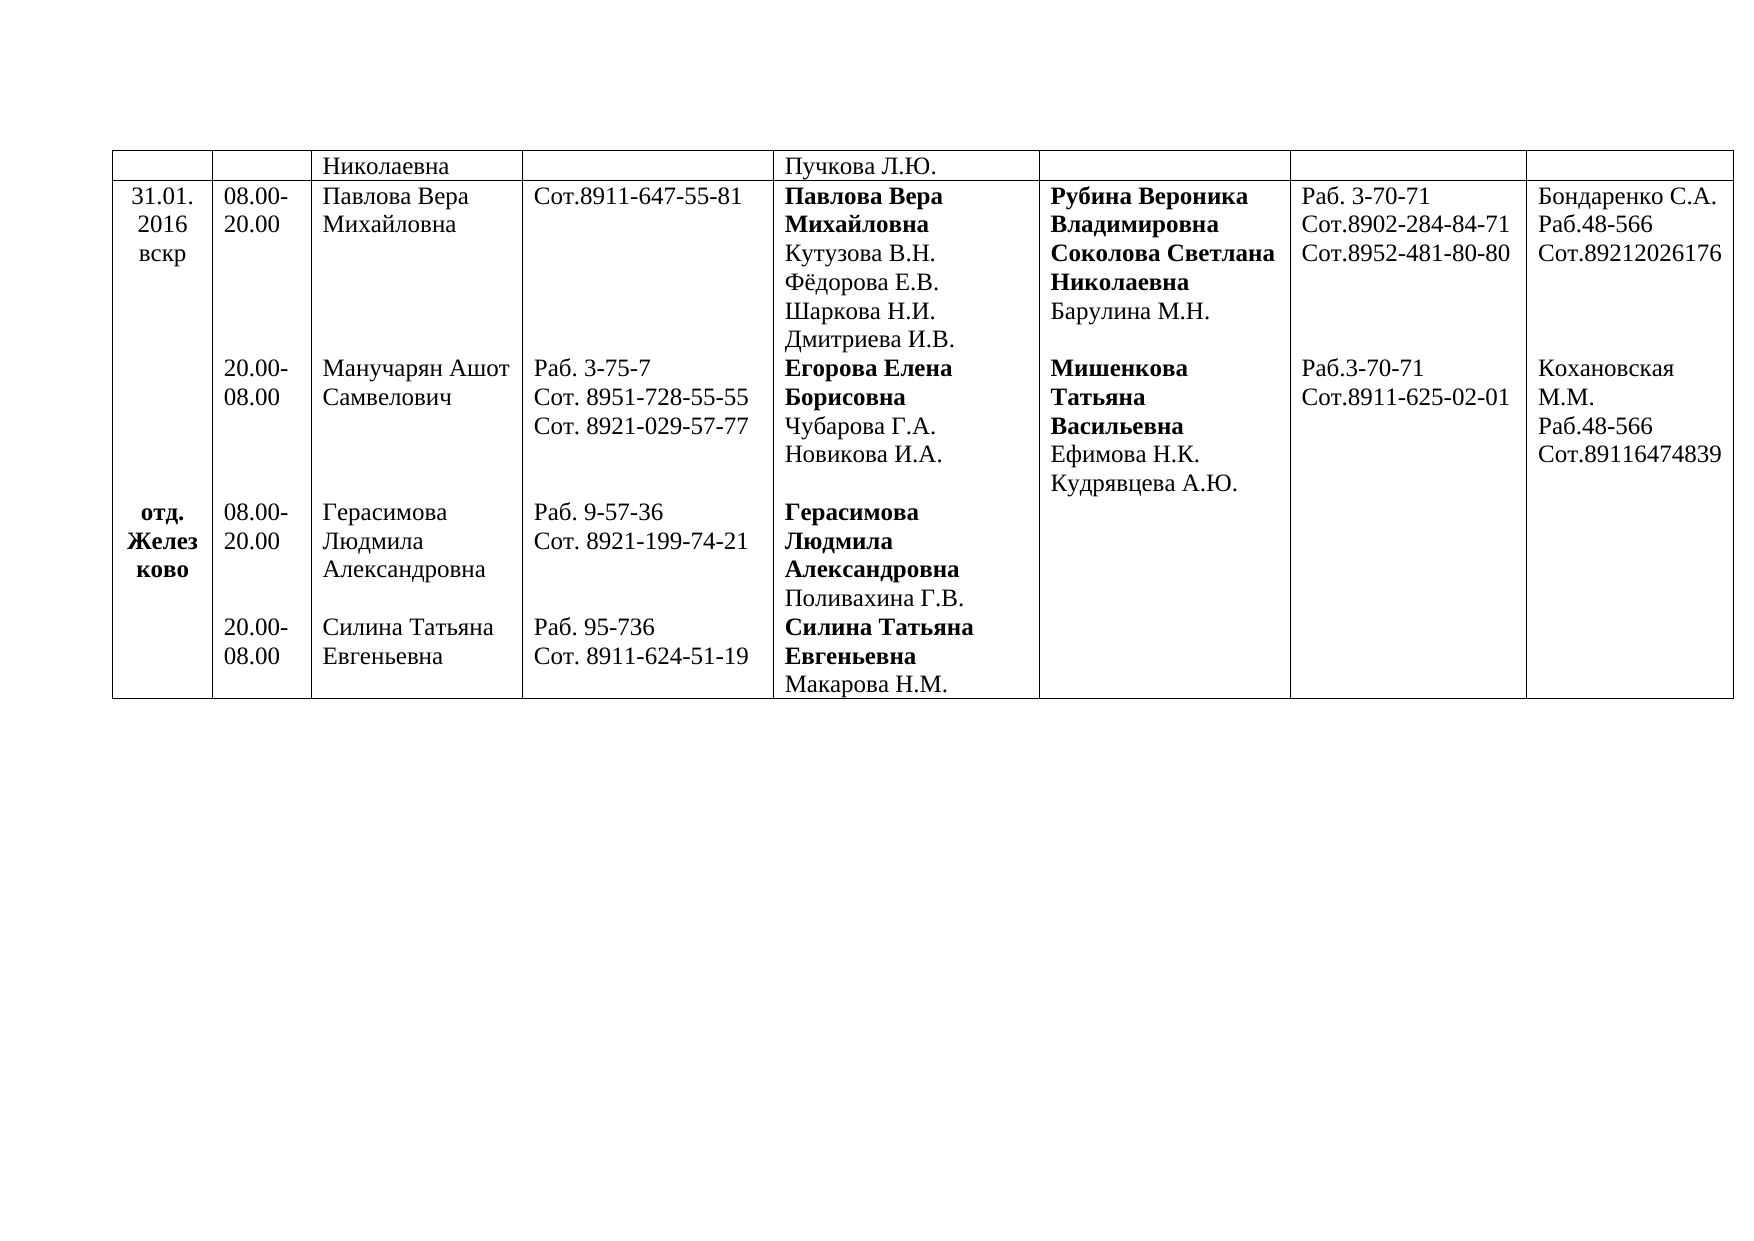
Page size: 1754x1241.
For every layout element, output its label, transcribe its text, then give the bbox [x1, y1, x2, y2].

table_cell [1291, 151, 1526, 180]
table_cell Раб. 3-70-71 Сот.8902-284-84-71 Сот.8952-481-80-80 Раб.3-70-71 Сот.8911-625-02-01 [1291, 181, 1526, 698]
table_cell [774, 151, 1039, 180]
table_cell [312, 151, 522, 180]
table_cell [213, 151, 311, 180]
table_cell Сот.8911-647-55-81 Раб. 3-75-7 Сот. 8951-728-55-55 Сот. 8921-029-57-77 Раб. 9-57-36 Сот. 8921-199-74-21 Раб. 95-736 Сот. 8911-624-51-19 [523, 181, 773, 698]
table_cell 08.00- 20.00 20.00- 08.00 08.00- 20.00 20.00- 08.00 [213, 181, 311, 698]
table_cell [523, 151, 773, 180]
table_cell Павлова Вера Михайловна Манучарян Ашот Самвелович Герасимова Людмила Александровна Силина Татьяна Евгеньевна [312, 181, 522, 698]
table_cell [1527, 151, 1733, 180]
table_cell Рубина Вероника Владимировна Соколова Светлана Николаевна Барулина М.Н. Мишенкова Татьяна Васильевна Ефимова Н.К. Кудрявцева А.Ю. [1040, 181, 1290, 698]
table_cell Бондаренко С.А. Раб.48-566 Сот.89212026176 Кохановская М.М. Раб.48-566 Сот.89116474839 [1527, 181, 1733, 698]
table_cell Павлова Вера Михайловна Кутузова В.Н. Фёдорова Е.В. Шаркова Н.И. Дмитриева И.В. Егорова Елена Борисовна Чубарова Г.А. Новикова И.А. Герасимова Людмила Александровна Поливахина Г.В. Силина Татьяна Евгеньевна Макарова Н.М. [774, 181, 1039, 698]
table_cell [113, 151, 212, 180]
table_cell 31.01. 2016 вскр отд. Желез ково [113, 181, 212, 698]
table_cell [1040, 151, 1290, 180]
